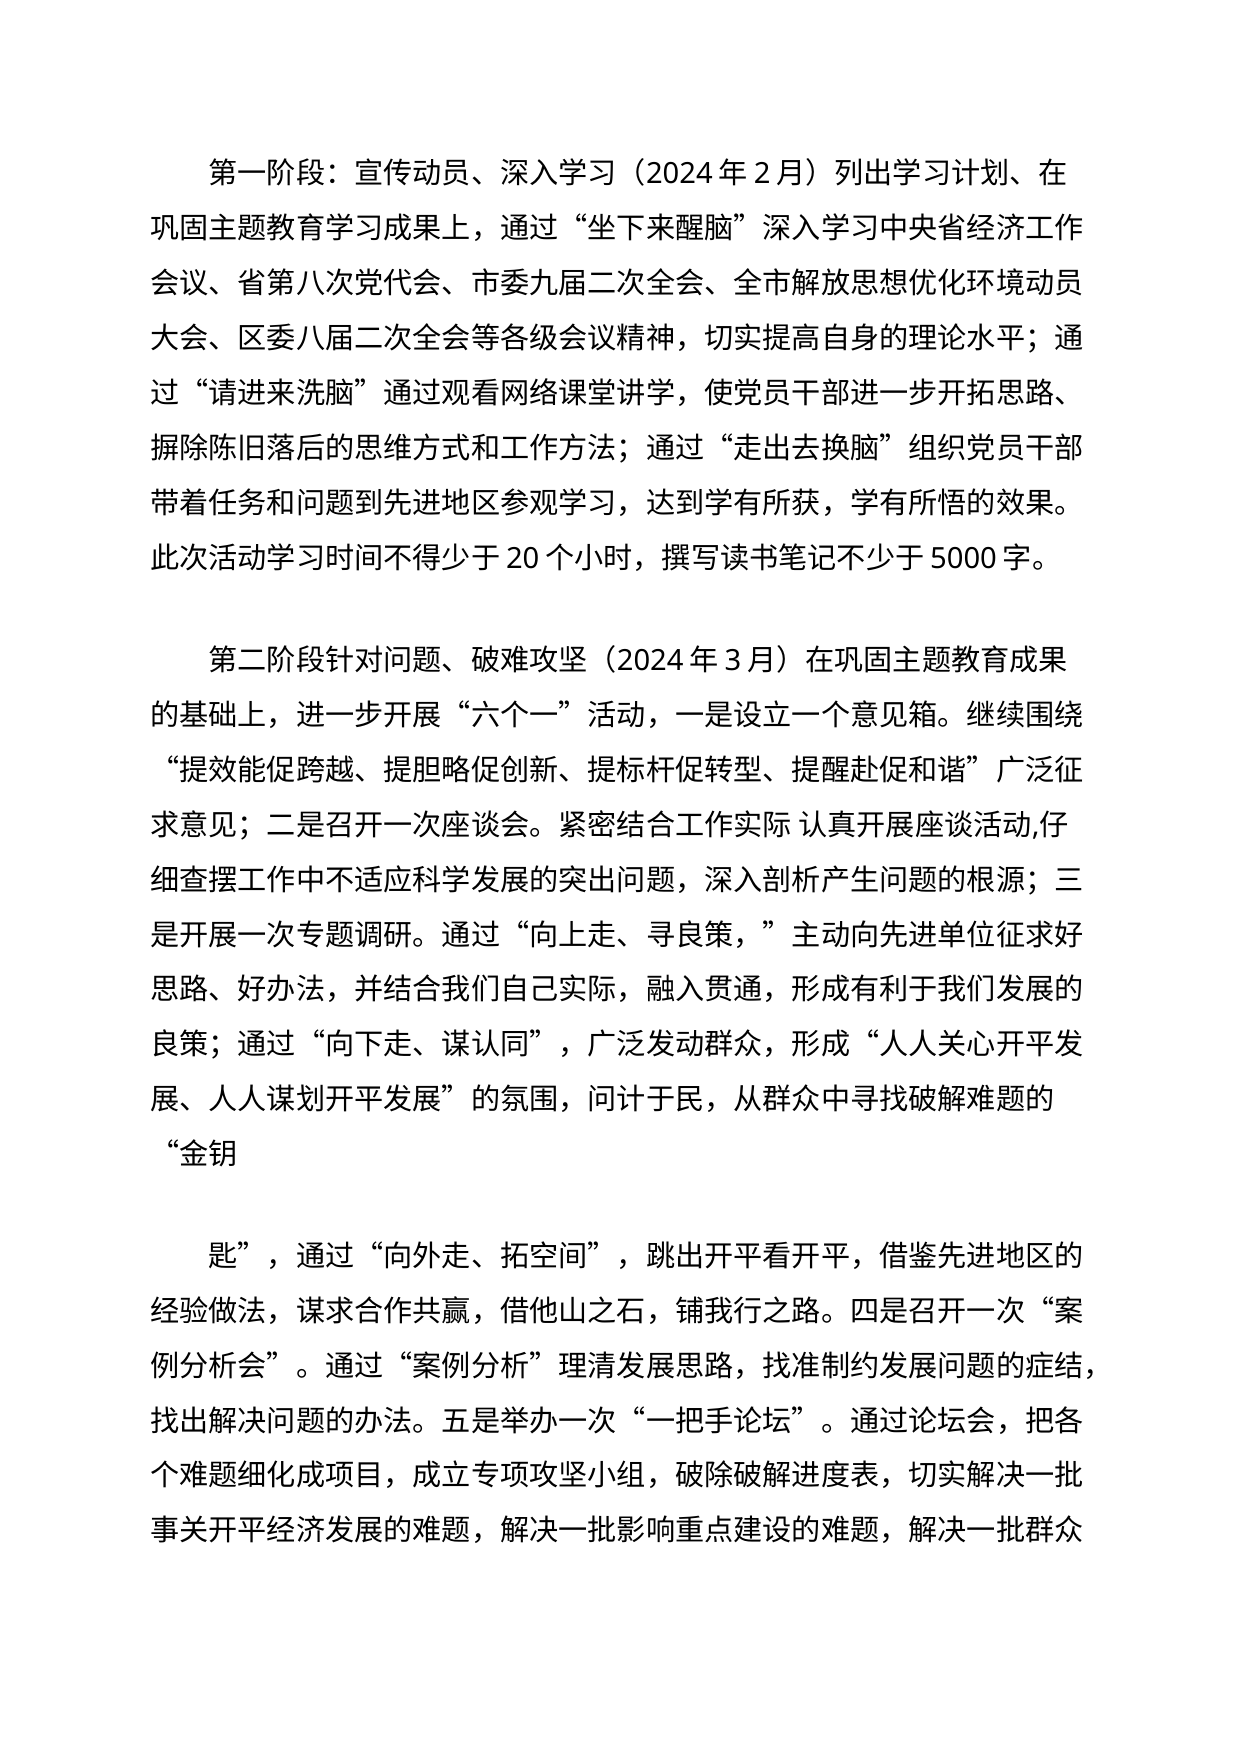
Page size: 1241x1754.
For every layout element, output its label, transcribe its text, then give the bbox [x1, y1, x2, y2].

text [150, 1232, 1090, 1549]
text 第一阶段：宣传动员、深入学习（2024年2月）列出学习计划、在巩固主题教育学习成果上，通过“坐下来醒脑”深入学习中央省经济工作会议、省第八次党代会、市委九届二次全会、全市解放思想优化环境动员大会、区委八届二次全会等各级会议精神，切实提高自身的理论水平；通过“请进来洗脑”通过观看网络课堂讲学，使党员干部进一步开拓思路、摒除陈旧落后的思维方式和工作方法；通过“走出去换脑”组织党员干部带着任务和问题到先进地区参观学习，达到学有所获，学有所悟的效果。此次活动学习时间不得少于20个小时，撰写读书笔记不少于5000字。 [150, 150, 1090, 577]
text 第二阶段针对问题、破难攻坚（2024年3月）在巩固主题教育成果的基础上，进一步开展“六个一”活动，一是设立一个意见箱。继续围绕“提效能促跨越、提胆略促创新、提标杆促转型、提醒赴促和谐”广泛征求意见；二是召开一次座谈会。紧密结合工作实际 认真开展座谈活动,仔细查摆工作中不适应科学发展的突出问题，深入剖析产生问题的根源；三是开展一次专题调研。通过“向上走、寻良策，”主动向先进单位征求好思路、好办法，并结合我们自己实际，融入贯通，形成有利于我们发展的良策；通过“向下走、谋认同”，广泛发动群众，形成“人人关心开平发展、人人谋划开平发展”的氛围，问计于民，从群众中寻找破解难题的“金钥 [150, 636, 1090, 1173]
